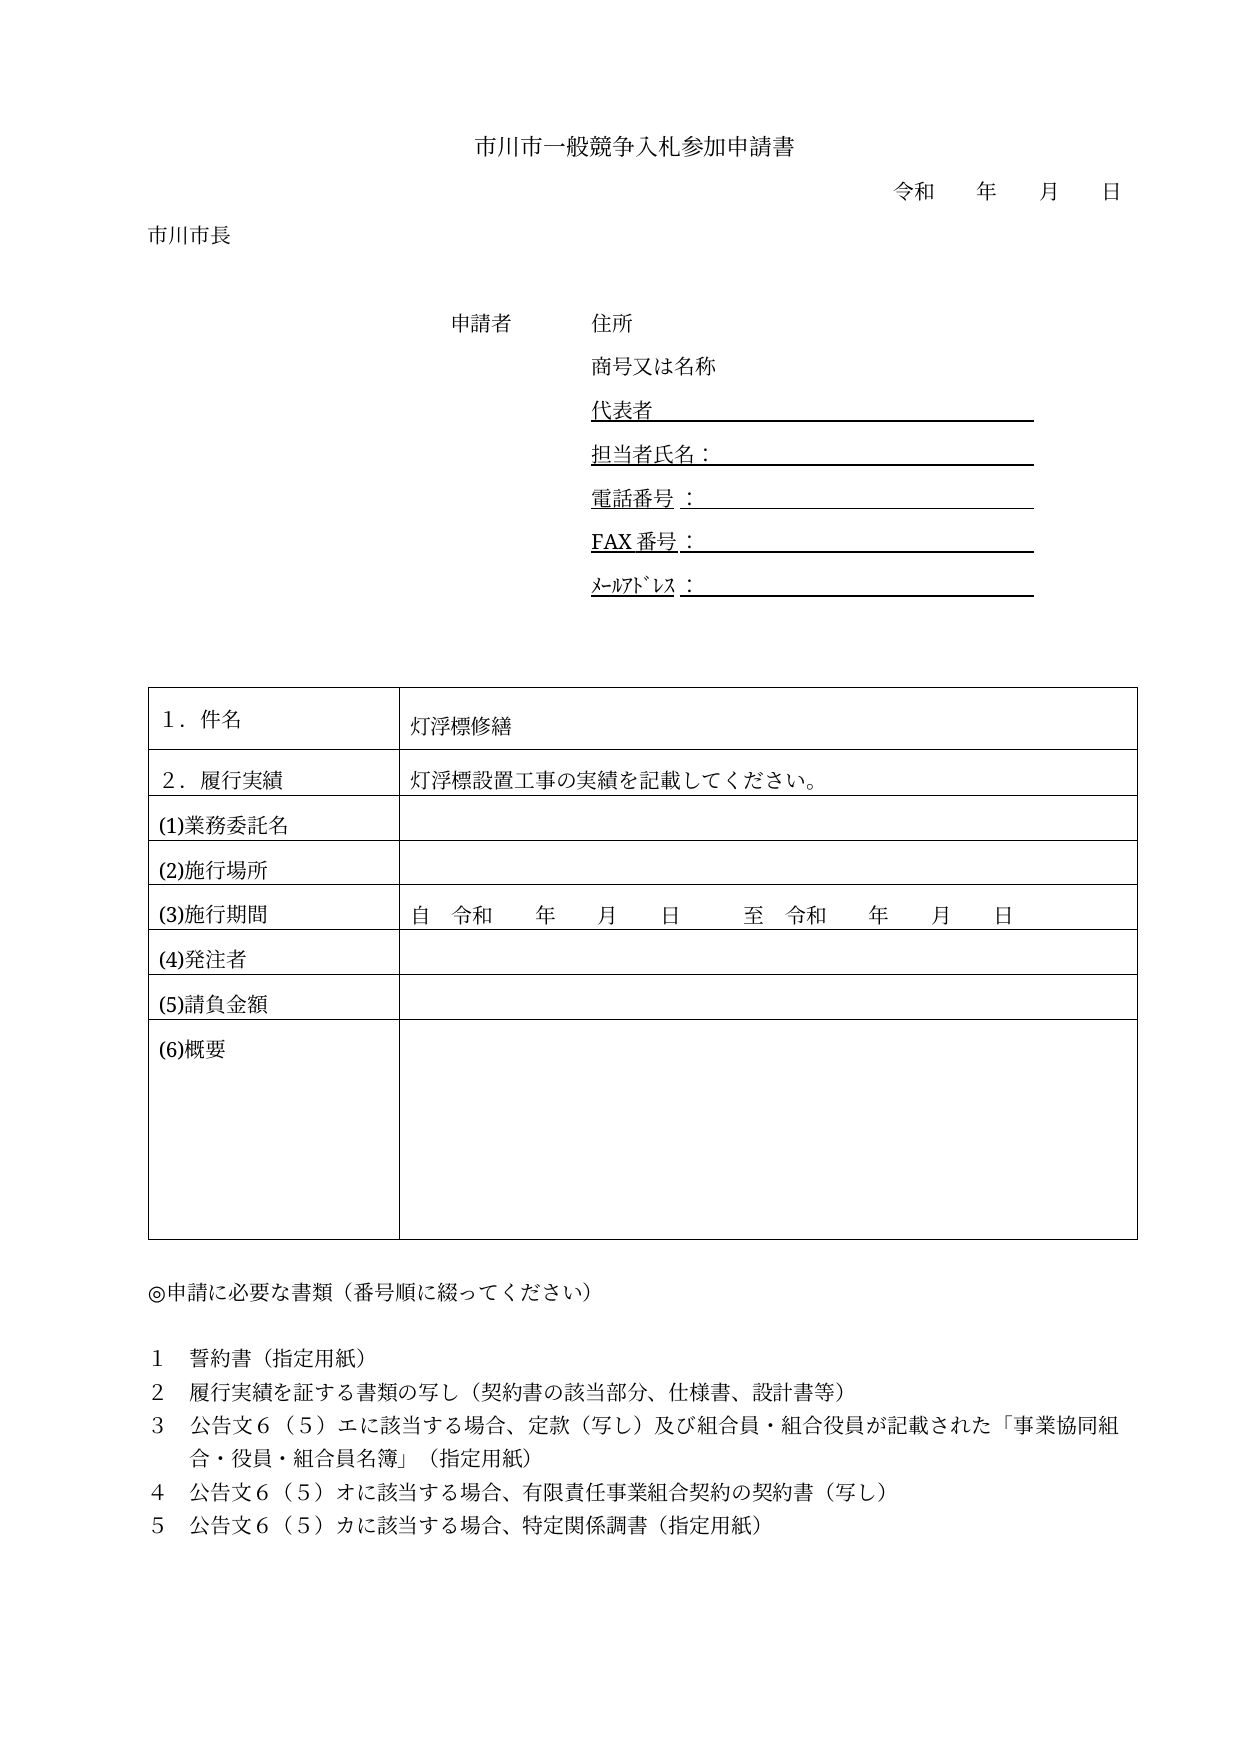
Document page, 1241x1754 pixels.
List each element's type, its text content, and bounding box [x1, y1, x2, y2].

text 電話番号 ： [502, 468, 1122, 512]
text 市川市一般競争入札参加申請書 [148, 118, 1122, 162]
table_cell [400, 975, 1137, 1019]
table_cell 灯浮標設置工事の実績を記載してください。 [400, 750, 1137, 795]
table_cell ２．履行実績 [149, 750, 399, 795]
text ２ 履行実績を証する書類の写し（契約書の該当部分、仕様書、設計書等） [148, 1373, 1122, 1406]
text 担当者氏名： [502, 424, 1122, 468]
table_cell (3)施行期間 [149, 885, 399, 929]
table_cell [400, 930, 1137, 974]
table_header １．件名 [149, 688, 399, 749]
table_cell [400, 841, 1137, 884]
text 申請者 住所 [450, 293, 1122, 337]
table_cell (5)請負金額 [149, 975, 399, 1019]
table_cell (1)業務委託名 [149, 796, 399, 839]
table_cell (2)施行場所 [149, 841, 399, 884]
table_cell (4)発注者 [149, 930, 399, 974]
text ４ 公告文６（５）オに該当する場合、有限責任事業組合契約の契約書（写し） [148, 1473, 1122, 1506]
text 市川市長 [148, 206, 1122, 249]
text ５ 公告文６（５）カに該当する場合、特定関係調書（指定用紙） [148, 1506, 1122, 1539]
table_cell [400, 1020, 1137, 1238]
text 令和 年 月 日 [148, 162, 1122, 206]
text １ 誓約書（指定用紙） [148, 1339, 1122, 1373]
text ◎申請に必要な書類（番号順に綴ってください） [148, 1273, 1122, 1306]
text FAX番号 ： [502, 512, 1122, 556]
text ﾒｰﾙｱﾄﾞﾚｽ ： [502, 556, 1122, 599]
table_cell [400, 796, 1137, 839]
table_cell (6)概要 [149, 1020, 399, 1238]
text 代表者 [502, 381, 1122, 424]
text 商号又は名称 [502, 337, 1122, 381]
table_header 灯浮標修繕 [400, 688, 1137, 749]
table_cell 自 令和 年 月 日 至 令和 年 月 日 [400, 885, 1137, 929]
text ３ 公告文６（５）エに該当する場合、定款（写し）及び組合員・組合役員が記載された「事業協同組合・役員・組合員名簿」（指定用紙） [148, 1406, 1122, 1473]
